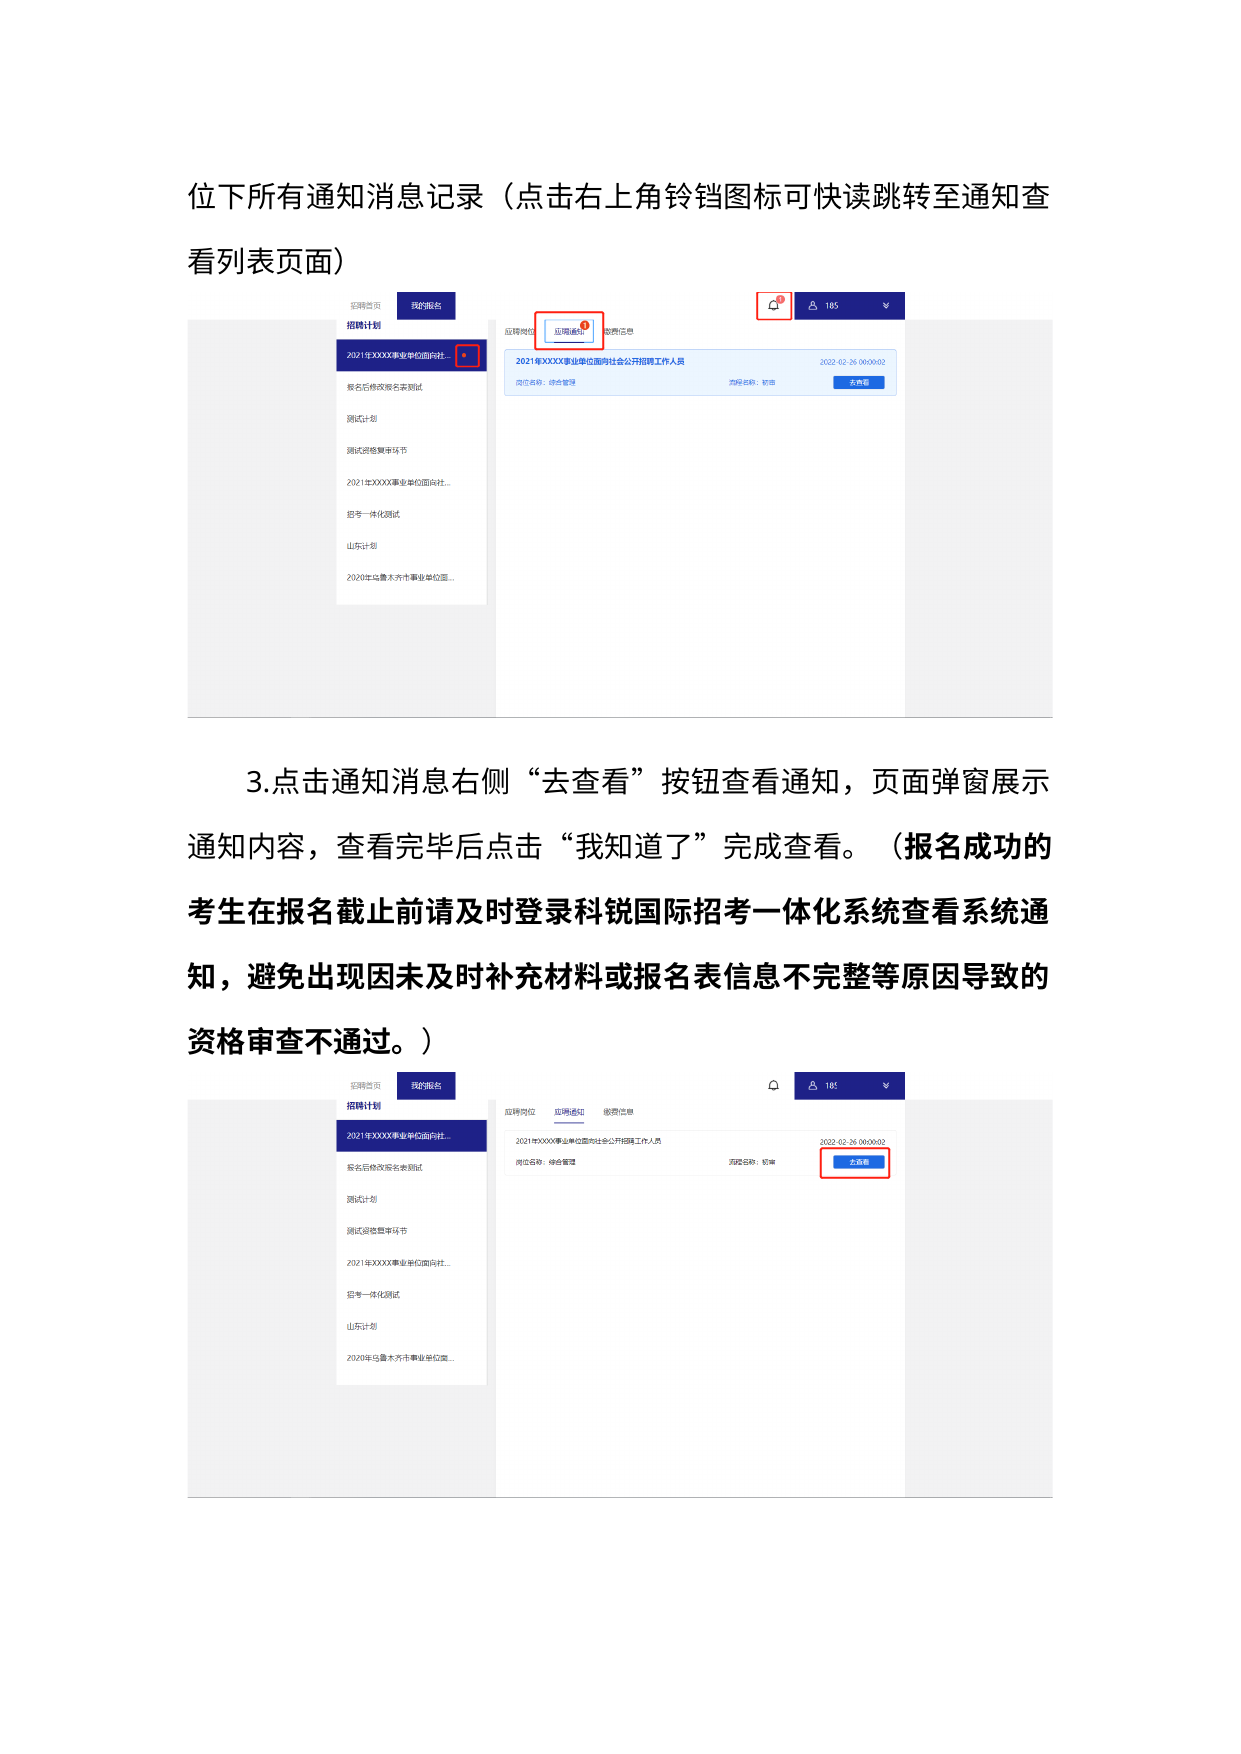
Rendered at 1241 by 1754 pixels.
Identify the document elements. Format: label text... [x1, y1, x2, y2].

picture [187, 292, 1053, 718]
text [187, 162, 1053, 292]
picture [187, 1072, 1053, 1498]
text 3.点击通知消息右侧“去查看”按钮查看通知，页面弹窗展示通知内容，查看完毕后点击“我知道了”完成查看。（报名成功的考生在报名截止前请及时登录科锐国际招考一体化系统查看系统通知，避免出现因未及时补充材料或报名表信息不完整等原因导致的资格审查不通过。） [187, 747, 1053, 1072]
